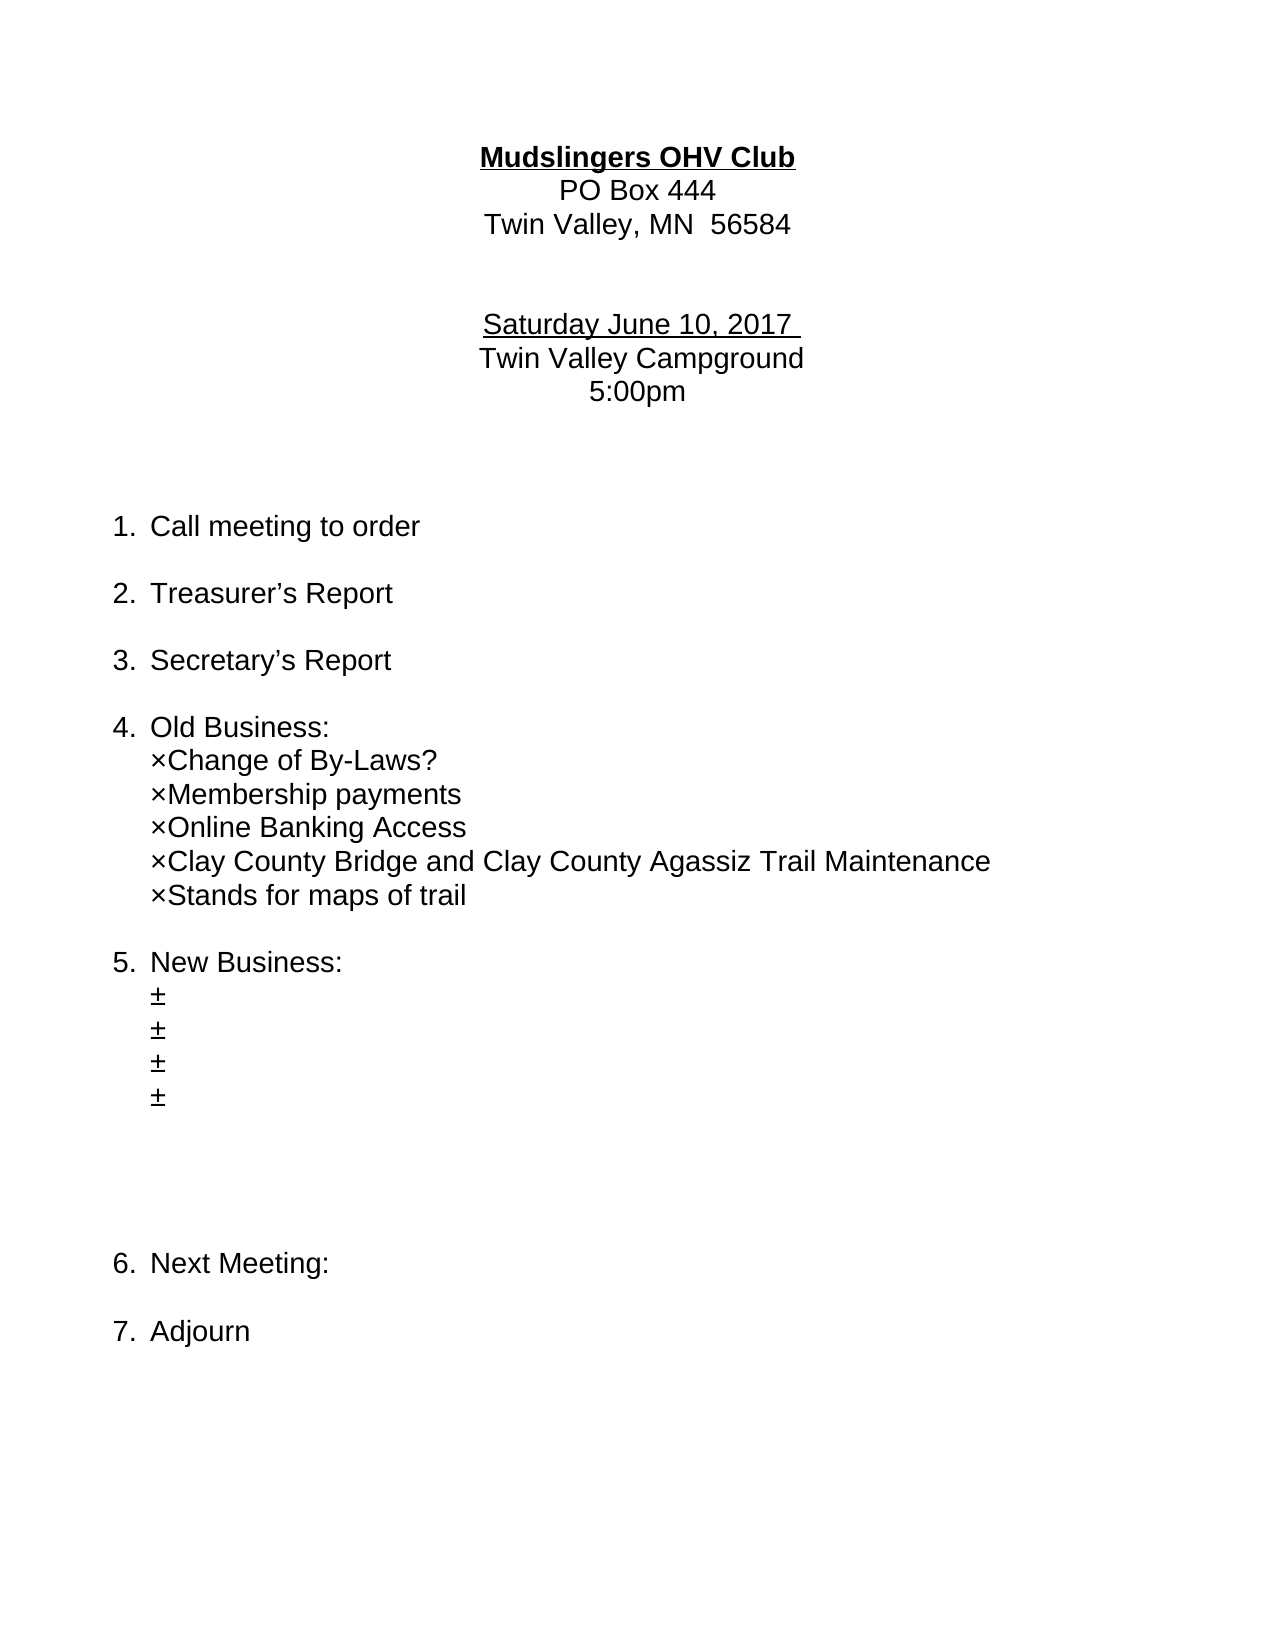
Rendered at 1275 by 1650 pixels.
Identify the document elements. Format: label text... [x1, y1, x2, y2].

text ×Membership payments [150, 777, 1200, 811]
text ×Stands for maps of trail [150, 878, 1200, 911]
text ± [150, 1012, 1200, 1045]
text PO Box 444 [75, 173, 1200, 207]
list Adjourn [112, 1314, 1200, 1347]
text 5:00pm [75, 374, 1200, 408]
text ×Online Banking Access [150, 811, 1200, 844]
text ± [150, 1045, 1200, 1079]
text Saturday June 10, 2017 [75, 307, 1200, 341]
list Old Business: [112, 710, 1200, 743]
text Twin Valley, MN 56584 [75, 207, 1200, 240]
list Secretary’s Report [112, 643, 1200, 676]
text Twin Valley Campground [75, 341, 1200, 374]
text ×Change of By-Laws? [150, 743, 1200, 777]
text ± [150, 1079, 1200, 1112]
list Next Meeting: [112, 1247, 1200, 1280]
list Call meeting to order [112, 509, 1200, 542]
text ×Clay County Bridge and Clay County Agassiz Trail Maintenance [150, 844, 1200, 878]
text Mudslingers OHV Club [75, 140, 1200, 173]
list Treasurer’s Report [112, 576, 1200, 609]
list New Business: [112, 945, 1200, 978]
text ± [150, 978, 1200, 1012]
